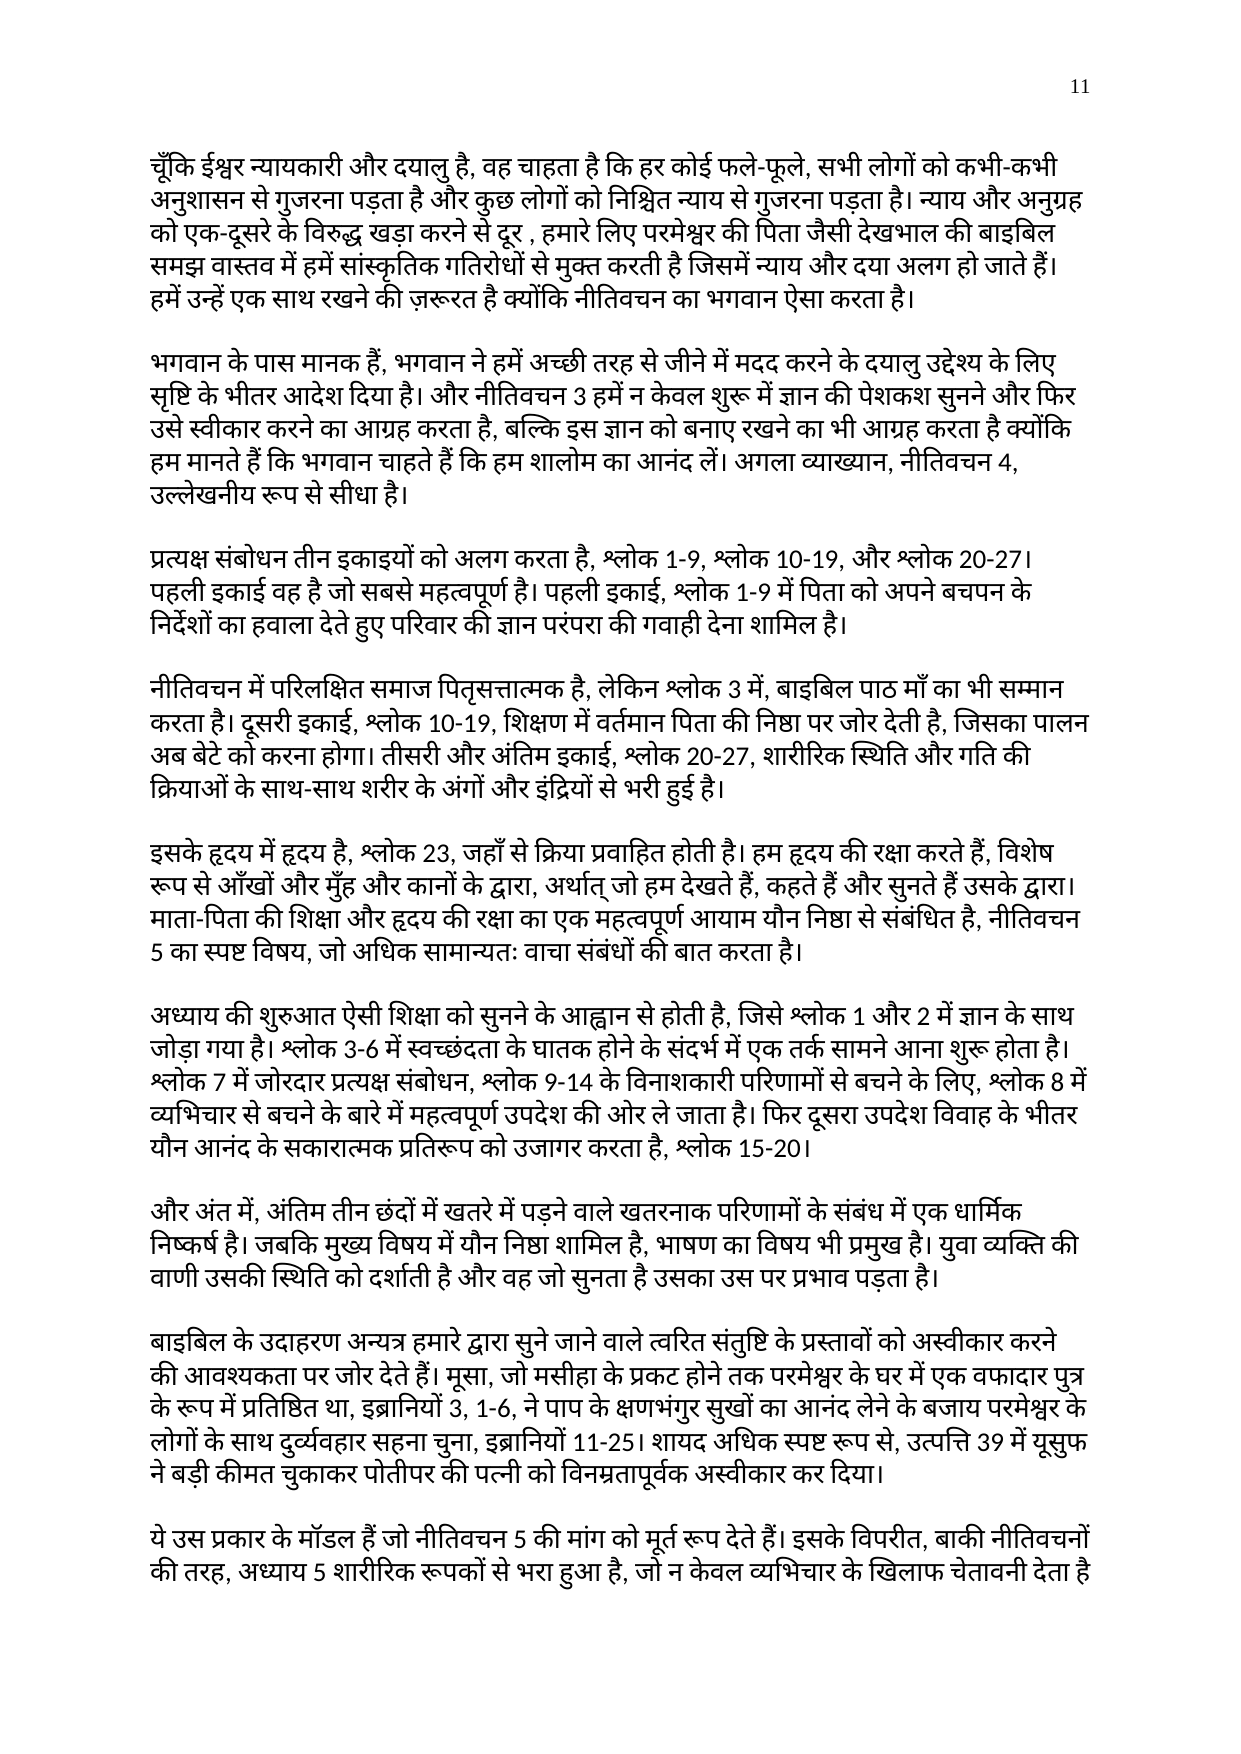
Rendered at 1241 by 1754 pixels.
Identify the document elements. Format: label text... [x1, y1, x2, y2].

text इसके हृदय में हृदय है, श्लोक 23, जहाँ से क्रिया प्रवाहित होती है। हम हृदय की रक्षा करते हैं, विशेष रूप से आँखों और मुँह और कानों के द्वारा, अर्थात् जो हम देखते हैं, कहते हैं और सुनते हैं उसके द्वारा। माता-पिता की शिक्षा और हृदय की रक्षा का एक महत्वपूर्ण आयाम यौन निष्ठा से संबंधित है, नीतिवचन 5 का स्पष्ट विषय, जो अधिक सामान्यतः वाचा संबंधों की बात करता है। [150, 836, 1090, 968]
text अध्याय की शुरुआत ऐसी शिक्षा को सुनने के आह्वान से होती है, जिसे श्लोक 1 और 2 में ज्ञान के साथ जोड़ा गया है। श्लोक 3-6 में स्वच्छंदता के घातक होने के संदर्भ में एक तर्क सामने आना शुरू होता है। श्लोक 7 में जोरदार प्रत्यक्ष संबोधन, श्लोक 9-14 के विनाशकारी परिणामों से बचने के लिए, श्लोक 8 में व्यभिचार से बचने के बारे में महत्वपूर्ण उपदेश की ओर ले जाता है। फिर दूसरा उपदेश विवाह के भीतर यौन आनंद के सकारात्मक प्रतिरूप को उजागर करता है, श्लोक 15-20। [150, 999, 1090, 1164]
text नीतिवचन में परिलक्षित समाज पितृसत्तात्मक है, लेकिन श्लोक 3 में, बाइबिल पाठ माँ का भी सम्मान करता है। दूसरी इकाई, श्लोक 10-19, शिक्षण में वर्तमान पिता की निष्ठा पर जोर देती है, जिसका पालन अब बेटे को करना होगा। तीसरी और अंतिम इकाई, श्लोक 20-27, शारीरिक स्थिति और गति की क्रियाओं के साथ-साथ शरीर के अंगों और इंद्रियों से भरी हुई है। [150, 673, 1090, 805]
text और अंत में, अंतिम तीन छंदों में खतरे में पड़ने वाले खतरनाक परिणामों के संबंध में एक धार्मिक निष्कर्ष है। जबकि मुख्य विषय में यौन निष्ठा शामिल है, भाषण का विषय भी प्रमुख है। युवा व्यक्ति की वाणी उसकी स्थिति को दर्शाती है और वह जो सुनता है उसका उस पर प्रभाव पड़ता है। [150, 1195, 1090, 1294]
text भगवान के पास मानक हैं, भगवान ने हमें अच्छी तरह से जीने में मदद करने के दयालु उद्देश्य के लिए सृष्टि के भीतर आदेश दिया है। और नीतिवचन 3 हमें न केवल शुरू में ज्ञान की पेशकश सुनने और फिर उसे स्वीकार करने का आग्रह करता है, बल्कि इस ज्ञान को बनाए रखने का भी आग्रह करता है क्योंकि हम मानते हैं कि भगवान चाहते हैं कि हम शालोम का आनंद लें। अगला व्याख्यान, नीतिवचन 4, उल्लेखनीय रूप से सीधा है। [150, 346, 1090, 511]
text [150, 1522, 1090, 1588]
text चूँकि ईश्वर न्यायकारी और दयालु है, वह चाहता है कि हर कोई फले-फूले, सभी लोगों को कभी-कभी अनुशासन से गुजरना पड़ता है और कुछ लोगों को निश्चित न्याय से गुजरना पड़ता है। न्याय और अनुग्रह को एक-दूसरे के विरुद्ध खड़ा करने से दूर , हमारे लिए परमेश्वर की पिता जैसी देखभाल की बाइबिल समझ वास्तव में हमें सांस्कृतिक गतिरोधों से मुक्त करती है जिसमें न्याय और दया अलग हो जाते हैं। हमें उन्हें एक साथ रखने की ज़रूरत है क्योंकि नीतिवचन का भगवान ऐसा करता है। [150, 150, 1090, 315]
text बाइबिल के उदाहरण अन्यत्र हमारे द्वारा सुने जाने वाले त्वरित संतुष्टि के प्रस्तावों को अस्वीकार करने की आवश्यकता पर जोर देते हैं। मूसा, जो मसीहा के प्रकट होने तक परमेश्वर के घर में एक वफादार पुत्र के रूप में प्रतिष्ठित था, इब्रानियों 3, 1-6, ने पाप के क्षणभंगुर सुखों का आनंद लेने के बजाय परमेश्वर के लोगों के साथ दुर्व्यवहार सहना चुना, इब्रानियों 11-25। शायद अधिक स्पष्ट रूप से, उत्पत्ति 39 में यूसुफ ने बड़ी कीमत चुकाकर पोतीपर की पत्नी को विनम्रतापूर्वक अस्वीकार कर दिया। [150, 1326, 1090, 1491]
text प्रत्यक्ष संबोधन तीन इकाइयों को अलग करता है, श्लोक 1-9, श्लोक 10-19, और श्लोक 20-27। पहली इकाई वह है जो सबसे महत्वपूर्ण है। पहली इकाई, श्लोक 1-9 में पिता को अपने बचपन के निर्देशों का हवाला देते हुए परिवार की ज्ञान परंपरा की गवाही देना शामिल है। [150, 542, 1090, 642]
